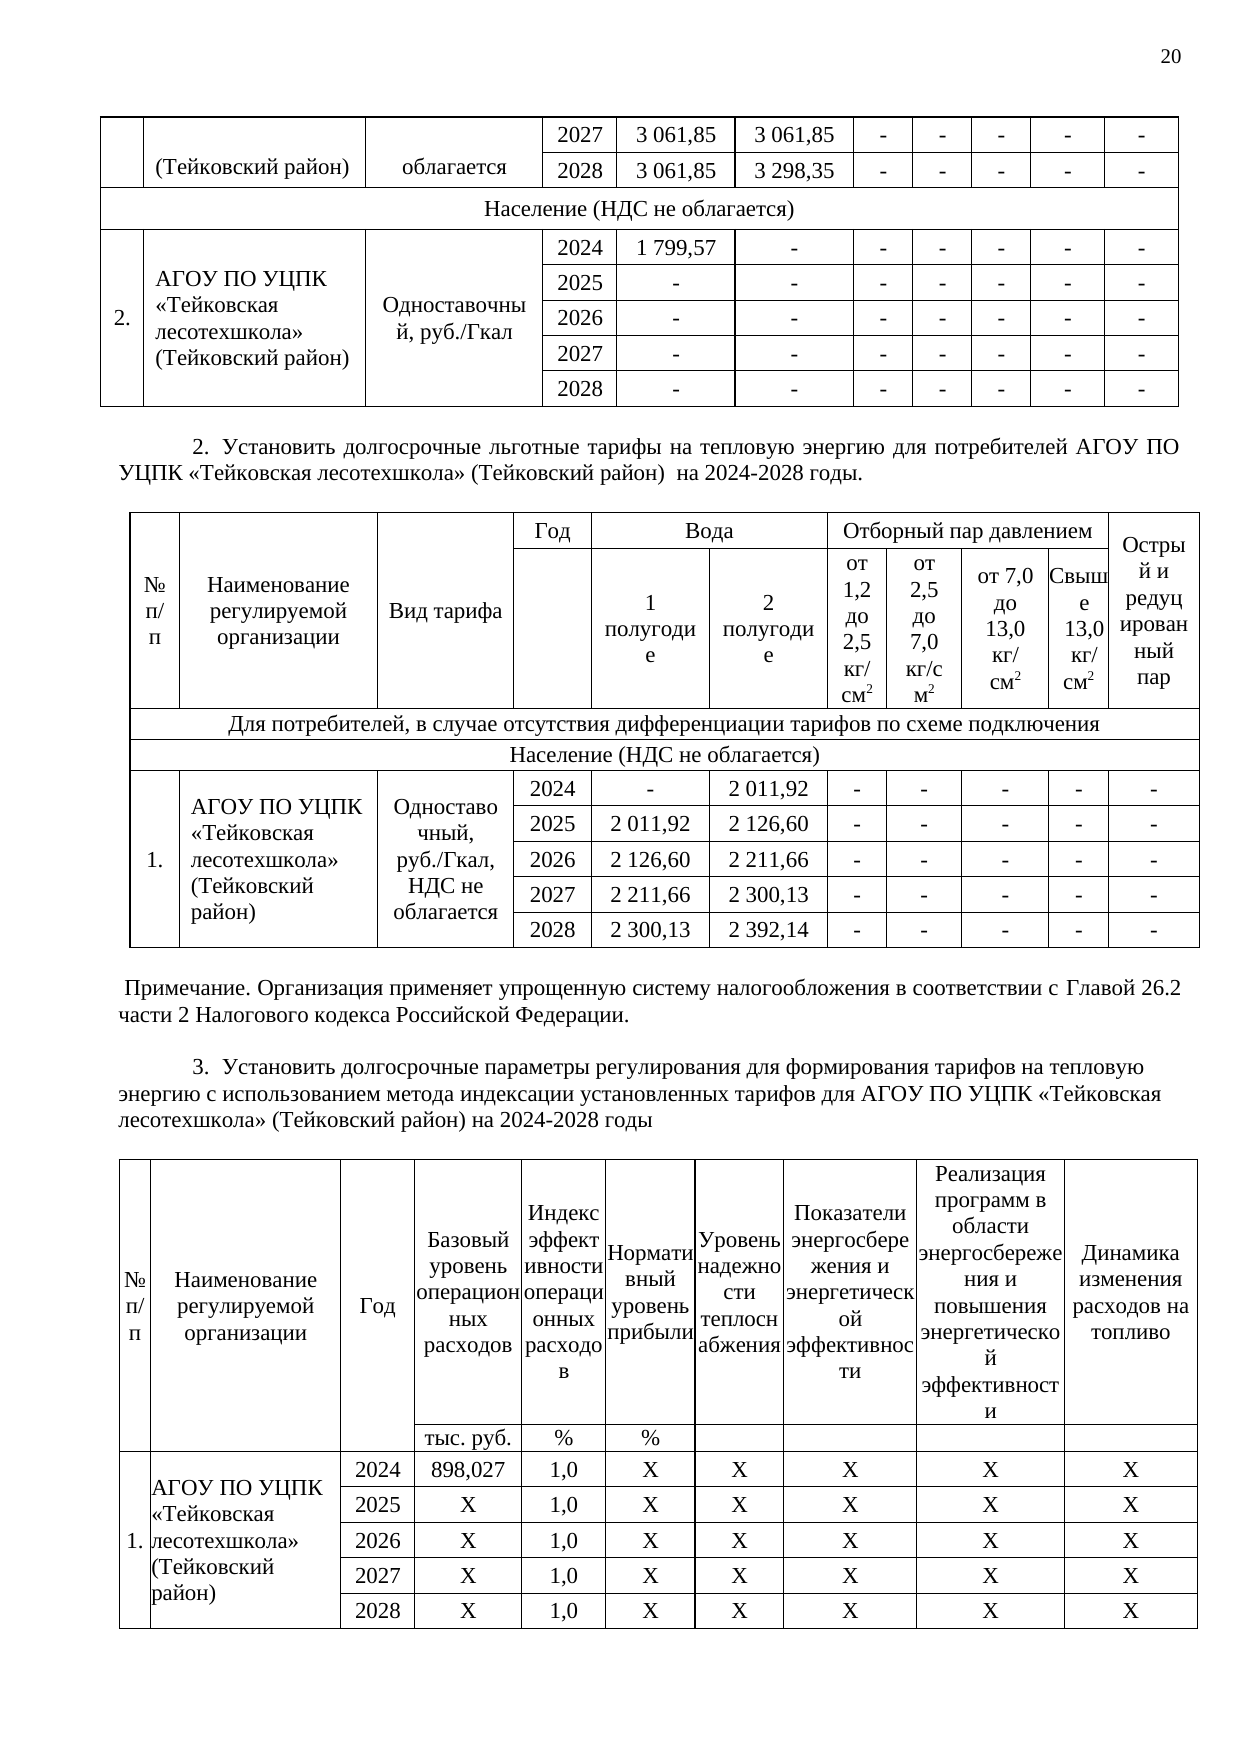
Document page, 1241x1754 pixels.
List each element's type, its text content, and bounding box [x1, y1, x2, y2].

table_cell [784, 1425, 916, 1451]
table_cell - [854, 230, 912, 264]
table_cell - [913, 336, 971, 370]
table_cell X [917, 1523, 1064, 1557]
table_cell [1065, 1425, 1197, 1451]
text Примечание. Организация применяет упрощенную систему налогообложения в соответствии с Главой 26.2 части 2 Налогового кодекса Российской Федерации. [118, 974, 1181, 1027]
table_cell 1 799,57 [617, 230, 734, 264]
table_cell 1,0 [522, 1558, 605, 1592]
table_cell 2 211,66 [592, 877, 709, 912]
table_cell 1,0 [522, 1452, 605, 1486]
table_header Год [341, 1160, 414, 1451]
table_cell Население (НДС не облагается) [131, 740, 1199, 770]
table_cell 2025 [341, 1487, 414, 1522]
table_cell - [736, 265, 853, 299]
table_cell X [606, 1523, 694, 1557]
table_cell X [606, 1487, 694, 1522]
table_cell 2025 [514, 806, 591, 841]
table_cell - [854, 336, 912, 370]
table_cell - [1031, 153, 1104, 187]
table_cell - [972, 301, 1030, 335]
table_cell - [1049, 842, 1108, 876]
table_cell - [854, 265, 912, 299]
table_cell от 2,5 до 7,0 кг/см2 [887, 549, 961, 707]
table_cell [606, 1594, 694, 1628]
table_cell X [606, 1452, 694, 1486]
table_cell - [1049, 806, 1108, 841]
table_cell X [1065, 1452, 1197, 1486]
table_cell X [415, 1487, 521, 1522]
table_cell - [972, 371, 1030, 406]
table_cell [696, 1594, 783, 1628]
table_cell - [828, 842, 886, 876]
table_cell - [972, 118, 1030, 152]
table_header Вид тарифа [378, 513, 513, 707]
table_cell 1,0 [522, 1523, 605, 1557]
table_cell 2027 [514, 877, 591, 912]
table_cell X [696, 1558, 783, 1592]
table_cell - [913, 153, 971, 187]
table_cell - [1031, 230, 1104, 264]
table_cell 2024 [341, 1452, 414, 1486]
table_cell 2026 [341, 1523, 414, 1557]
table_header Наименование регулируемой организации [151, 1160, 340, 1451]
table_cell 1 полугодие [592, 549, 709, 707]
table_cell - [592, 771, 709, 805]
table_header Базовый уровень операционных расходов [415, 1160, 521, 1423]
table_cell 2028 [341, 1594, 414, 1628]
table_cell 2. [101, 230, 143, 406]
table_cell 2 300,13 [710, 877, 827, 912]
table_cell - [1105, 230, 1178, 264]
table_cell - [972, 336, 1030, 370]
table_cell - [972, 265, 1030, 299]
table_cell - [1109, 771, 1199, 805]
table_cell - [828, 806, 886, 841]
table_cell 2027 [543, 336, 616, 370]
table_cell Одноставочный, руб./Гкал, НДС не облагается [378, 771, 513, 947]
table_cell % [522, 1425, 605, 1451]
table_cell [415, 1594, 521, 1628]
table_cell - [887, 842, 961, 876]
table_cell - [962, 913, 1048, 947]
table_cell 3 061,85 [617, 118, 734, 152]
table_cell 1. [120, 1452, 150, 1628]
table_cell [514, 549, 591, 707]
table_cell - [962, 877, 1048, 912]
table_cell X [784, 1558, 916, 1592]
table_cell - [828, 913, 886, 947]
table_cell - [1109, 913, 1199, 947]
table_cell 2 211,66 [710, 842, 827, 876]
table_header № п/п [131, 513, 179, 707]
table_cell 2 126,60 [592, 842, 709, 876]
table_cell 1. [131, 771, 179, 947]
table_cell 2 полугодие [710, 549, 827, 707]
table_cell X [1065, 1523, 1197, 1557]
table_cell - [1109, 877, 1199, 912]
table_cell X [784, 1487, 916, 1522]
table_cell - [972, 230, 1030, 264]
table_cell - [1109, 806, 1199, 841]
table_cell X [917, 1558, 1064, 1592]
table_cell X [696, 1452, 783, 1486]
table_cell 2 011,92 [710, 771, 827, 805]
table_cell АГОУ ПО УЦПК «Тейковская лесотехшкола» (Тейковский район) [151, 1452, 340, 1628]
table_cell 3 061,85 [617, 153, 734, 187]
table_cell 3 061,85 [736, 118, 853, 152]
table_cell - [1031, 371, 1104, 406]
table_cell - [962, 771, 1048, 805]
table_cell - [1109, 842, 1199, 876]
list Установить долгосрочные параметры регулирования для формирования тарифов на тепловую энергию с использованием метода индексации установленных тарифов для АГОУ ПО УЦПК «Тейковская лесотехшкола» (Тейковский район) на 2024-2028 годы [118, 1053, 1181, 1132]
table_cell - [913, 371, 971, 406]
table_cell - [854, 153, 912, 187]
table_cell 2024 [514, 771, 591, 805]
table_cell [696, 1425, 783, 1451]
table_header Острый и редуцированный пар [1109, 513, 1199, 707]
table_header Год [514, 513, 591, 548]
table_cell X [606, 1558, 694, 1592]
table_cell - [854, 301, 912, 335]
table_cell [917, 1425, 1064, 1451]
table_cell X [784, 1452, 916, 1486]
table_cell 2025 [543, 265, 616, 299]
table_cell - [1105, 336, 1178, 370]
table_cell - [972, 153, 1030, 187]
table_cell X [784, 1523, 916, 1557]
table_cell - [913, 265, 971, 299]
table_header Показатели энергосбережения и энергетической эффективности [784, 1160, 916, 1423]
table_header Индекс эффективности операционных расходов [522, 1160, 605, 1423]
table_cell - [736, 301, 853, 335]
table_cell X [415, 1523, 521, 1557]
table_cell - [617, 301, 734, 335]
table_cell X [696, 1487, 783, 1522]
table_cell % [606, 1425, 694, 1451]
table_cell - [887, 806, 961, 841]
table_cell - [736, 230, 853, 264]
table_cell - [828, 771, 886, 805]
table_cell - [1031, 118, 1104, 152]
table_cell - [617, 371, 734, 406]
table_cell - [854, 371, 912, 406]
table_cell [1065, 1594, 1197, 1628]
table_cell - [1031, 336, 1104, 370]
table_cell - [1105, 371, 1178, 406]
table_cell 2027 [341, 1558, 414, 1592]
table_cell 2 300,13 [592, 913, 709, 947]
table_cell X [917, 1452, 1064, 1486]
table_cell - [1031, 301, 1104, 335]
table_header Реализация программ в области энергосбережения и повышения энергетической эффективности [917, 1160, 1064, 1423]
table_cell 2028 [514, 913, 591, 947]
table_cell 2028 [543, 371, 616, 406]
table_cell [144, 230, 365, 406]
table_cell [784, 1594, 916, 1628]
list Установить долгосрочные льготные тарифы на тепловую энергию для потребителей АГОУ ПО УЦПК «Тейковская лесотехшкола» (Тейковский район) на 2024-2028 годы. [118, 433, 1181, 486]
table_cell 2028 [543, 153, 616, 187]
table_header Динамика изменения расходов на топливо [1065, 1160, 1197, 1423]
table_cell - [1105, 301, 1178, 335]
table_cell - [1049, 877, 1108, 912]
table_cell - [887, 877, 961, 912]
table_cell - [913, 118, 971, 152]
table_cell X [696, 1523, 783, 1557]
table_cell - [1105, 153, 1178, 187]
table_cell - [1049, 913, 1108, 947]
table_cell - [854, 118, 912, 152]
table_cell 2 126,60 [710, 806, 827, 841]
table_cell X [1065, 1558, 1197, 1592]
table_cell - [887, 913, 961, 947]
table_cell 2 011,92 [592, 806, 709, 841]
table_cell от 7,0 до 13,0 кг/ см2 [962, 549, 1048, 707]
table_cell Для потребителей, в случае отсутствия дифференциации тарифов по схеме подключения [131, 709, 1199, 739]
table_cell - [736, 336, 853, 370]
table_cell - [1031, 265, 1104, 299]
table_cell тыс. руб. [415, 1425, 521, 1451]
table_header № п/п [120, 1160, 150, 1451]
table_header Наименование регулируемой организации [180, 513, 377, 707]
table_cell Свыше 13,0 кг/ см2 [1049, 549, 1108, 707]
table_header Нормативный уровень прибыли [606, 1160, 694, 1423]
table_cell 2 392,14 [710, 913, 827, 947]
table_cell - [617, 336, 734, 370]
table_cell - [962, 842, 1048, 876]
table_cell - [887, 771, 961, 805]
table_cell - [913, 230, 971, 264]
table_cell X [1065, 1487, 1197, 1522]
table_cell - [736, 371, 853, 406]
table_cell - [828, 877, 886, 912]
table_cell АГОУ ПО УЦПК «Тейковская лесотехшкола» (Тейковский район) [180, 771, 377, 947]
table_cell - [1105, 265, 1178, 299]
table_cell 2024 [543, 230, 616, 264]
table_cell 2026 [543, 301, 616, 335]
table_cell - [962, 806, 1048, 841]
table_cell 1,0 [522, 1487, 605, 1522]
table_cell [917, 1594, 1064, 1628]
table_cell 3 298,35 [736, 153, 853, 187]
table_cell - [1049, 771, 1108, 805]
table_cell X [917, 1487, 1064, 1522]
table_cell - [913, 301, 971, 335]
table_header Отборный пар давлением [828, 513, 1108, 548]
table_cell Население (НДС не облагается) [101, 188, 1178, 229]
table_header Вода [592, 513, 827, 548]
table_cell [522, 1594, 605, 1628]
table_cell X [415, 1558, 521, 1592]
table_cell от 1,2 до 2,5 кг/ см2 [828, 549, 886, 707]
table_header Уровень надежности теплоснабжения [696, 1160, 783, 1423]
table_cell 898,027 [415, 1452, 521, 1486]
table_cell Одноставочный, руб./Гкал [366, 230, 542, 406]
table_cell 2026 [514, 842, 591, 876]
table_cell 2027 [543, 118, 616, 152]
table_cell - [1105, 118, 1178, 152]
table_cell - [617, 265, 734, 299]
